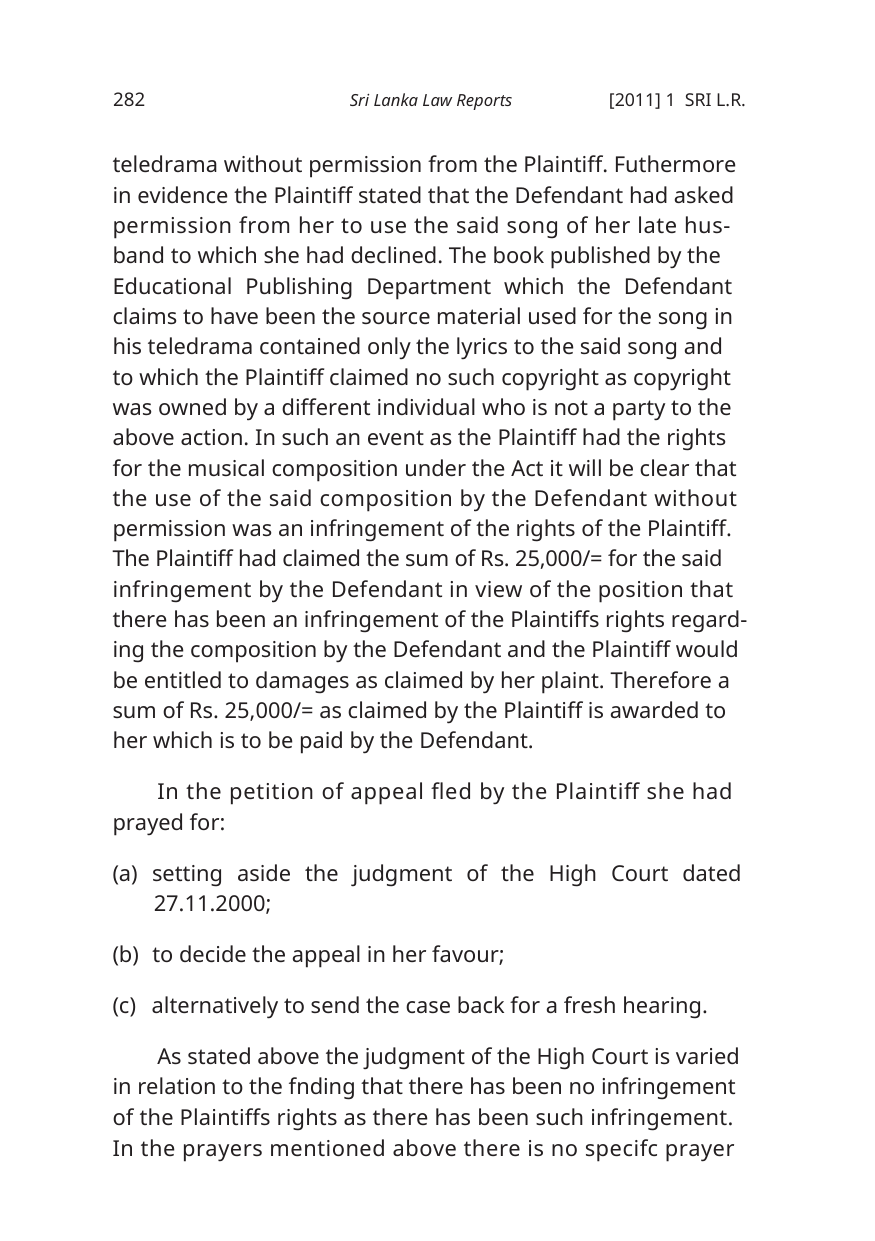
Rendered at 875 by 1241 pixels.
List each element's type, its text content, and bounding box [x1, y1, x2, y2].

text (a) setting aside the judgment of the High Court dated [112, 861, 874, 886]
text of the Plaintiffs rights as there has been such infringement. [112, 1105, 874, 1131]
text her which is to be paid by the Defendant. [112, 728, 874, 754]
text 27.11.2000; [153, 891, 874, 916]
text in evidence the Plaintiff stated that the Defendant had asked [112, 183, 874, 208]
text In the prayers mentioned above there is no specifc prayer [112, 1136, 874, 1162]
text teledrama without permission from the Plaintiff. Futhermore [112, 152, 874, 178]
text ing the composition by the Defendant and the Plaintiff would [112, 637, 874, 663]
text As stated above the judgment of the High Court is varied [157, 1044, 874, 1069]
text The Plaintiff had claimed the sum of Rs. 25,000/= for the said [112, 546, 874, 572]
text Educational Publishing Department which the Defendant [112, 274, 874, 299]
text 282 Sri Lanka Law Reports [2011] 1 SRI L.R. [113, 87, 874, 111]
text infringement by the Defendant in view of the position that [112, 577, 874, 602]
text prayed for: [112, 809, 874, 835]
text permission from her to use the said song of her late hus- [112, 213, 874, 239]
text In the petition of appeal fled by the Plaintiff she had [157, 779, 874, 805]
text above action. In such an event as the Plaintiff had the rights [112, 425, 874, 451]
text (b) to decide the appeal in her favour; [112, 942, 874, 967]
text for the musical composition under the Act it will be clear that [112, 456, 874, 481]
text in relation to the fnding that there has been no infringement [112, 1074, 874, 1099]
text his teledrama contained only the lyrics to the said song and [112, 334, 874, 360]
text be entitled to damages as claimed by her plaint. Therefore a [112, 668, 874, 693]
text claims to have been the source material used for the song in [112, 304, 874, 329]
text permission was an infringement of the rights of the Plaintiff. [112, 516, 874, 542]
text (c) alternatively to send the case back for a fresh hearing. [112, 993, 874, 1018]
text was owned by a different individual who is not a party to the [112, 395, 874, 421]
text sum of Rs. 25,000/= as claimed by the Plaintiff is awarded to [112, 698, 874, 724]
text band to which she had declined. The book published by the [112, 243, 874, 269]
text the use of the said composition by the Defendant without [112, 486, 874, 511]
text to which the Plaintiff claimed no such copyright as copyright [112, 364, 874, 390]
text there has been an infringement of the Plaintiffs rights regard- [112, 607, 874, 633]
